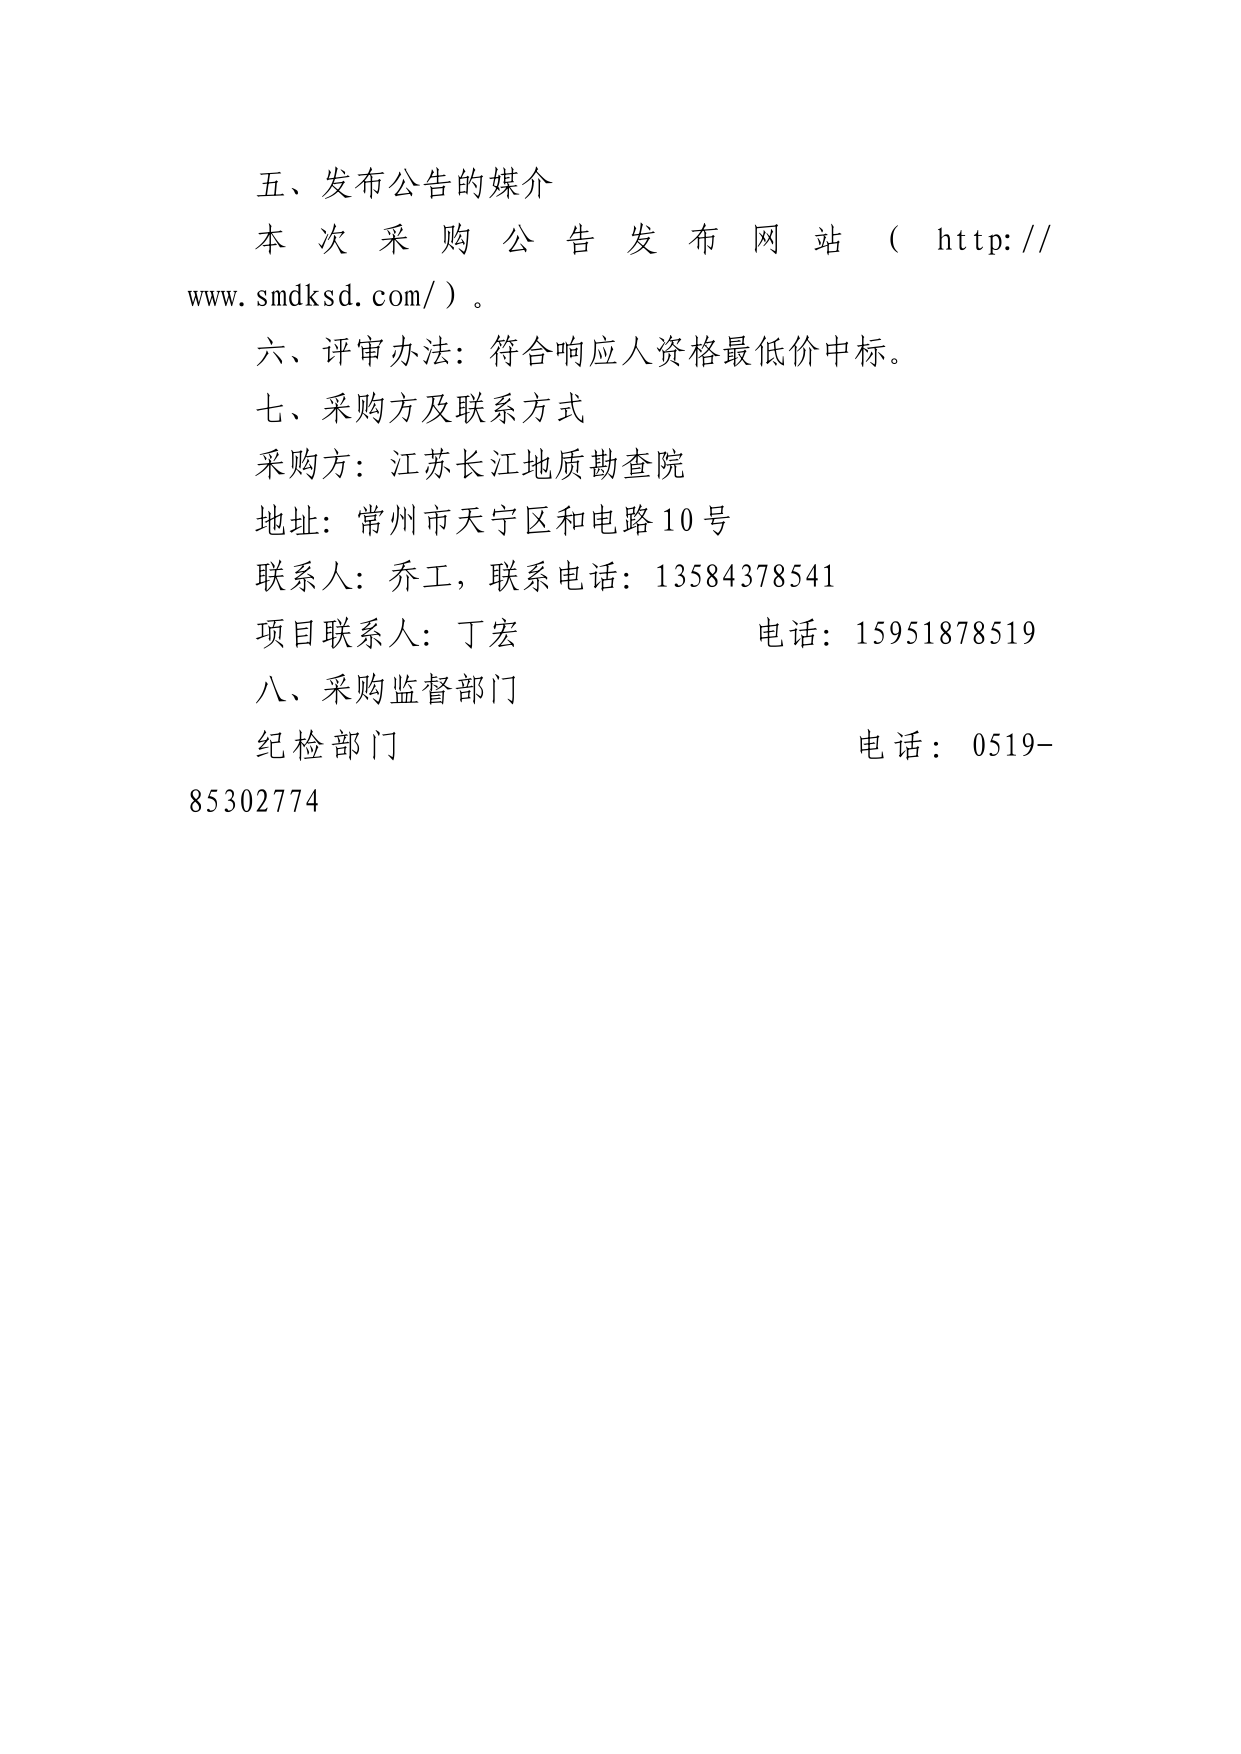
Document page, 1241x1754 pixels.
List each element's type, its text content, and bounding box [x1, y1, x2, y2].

text 本次采购公告发布网站（http://www.smdksd.com/）。 [187, 206, 1053, 319]
text 项目联系人：丁宏 电话：15951878519 [187, 600, 1053, 656]
text 八、采购监督部门 [187, 656, 1053, 712]
text 七、采购方及联系方式 [187, 375, 1053, 431]
text 地址：常州市天宁区和电路10号 [187, 487, 1053, 544]
text 采购方：江苏长江地质勘查院 [187, 431, 1053, 487]
text 纪检部门 电话：0519-85302774 [187, 712, 1053, 825]
text 联系人：乔工，联系电话：13584378541 [187, 544, 1053, 600]
text 五、发布公告的媒介 [187, 150, 1053, 206]
text 六、评审办法：符合响应人资格最低价中标。 [187, 319, 1053, 375]
